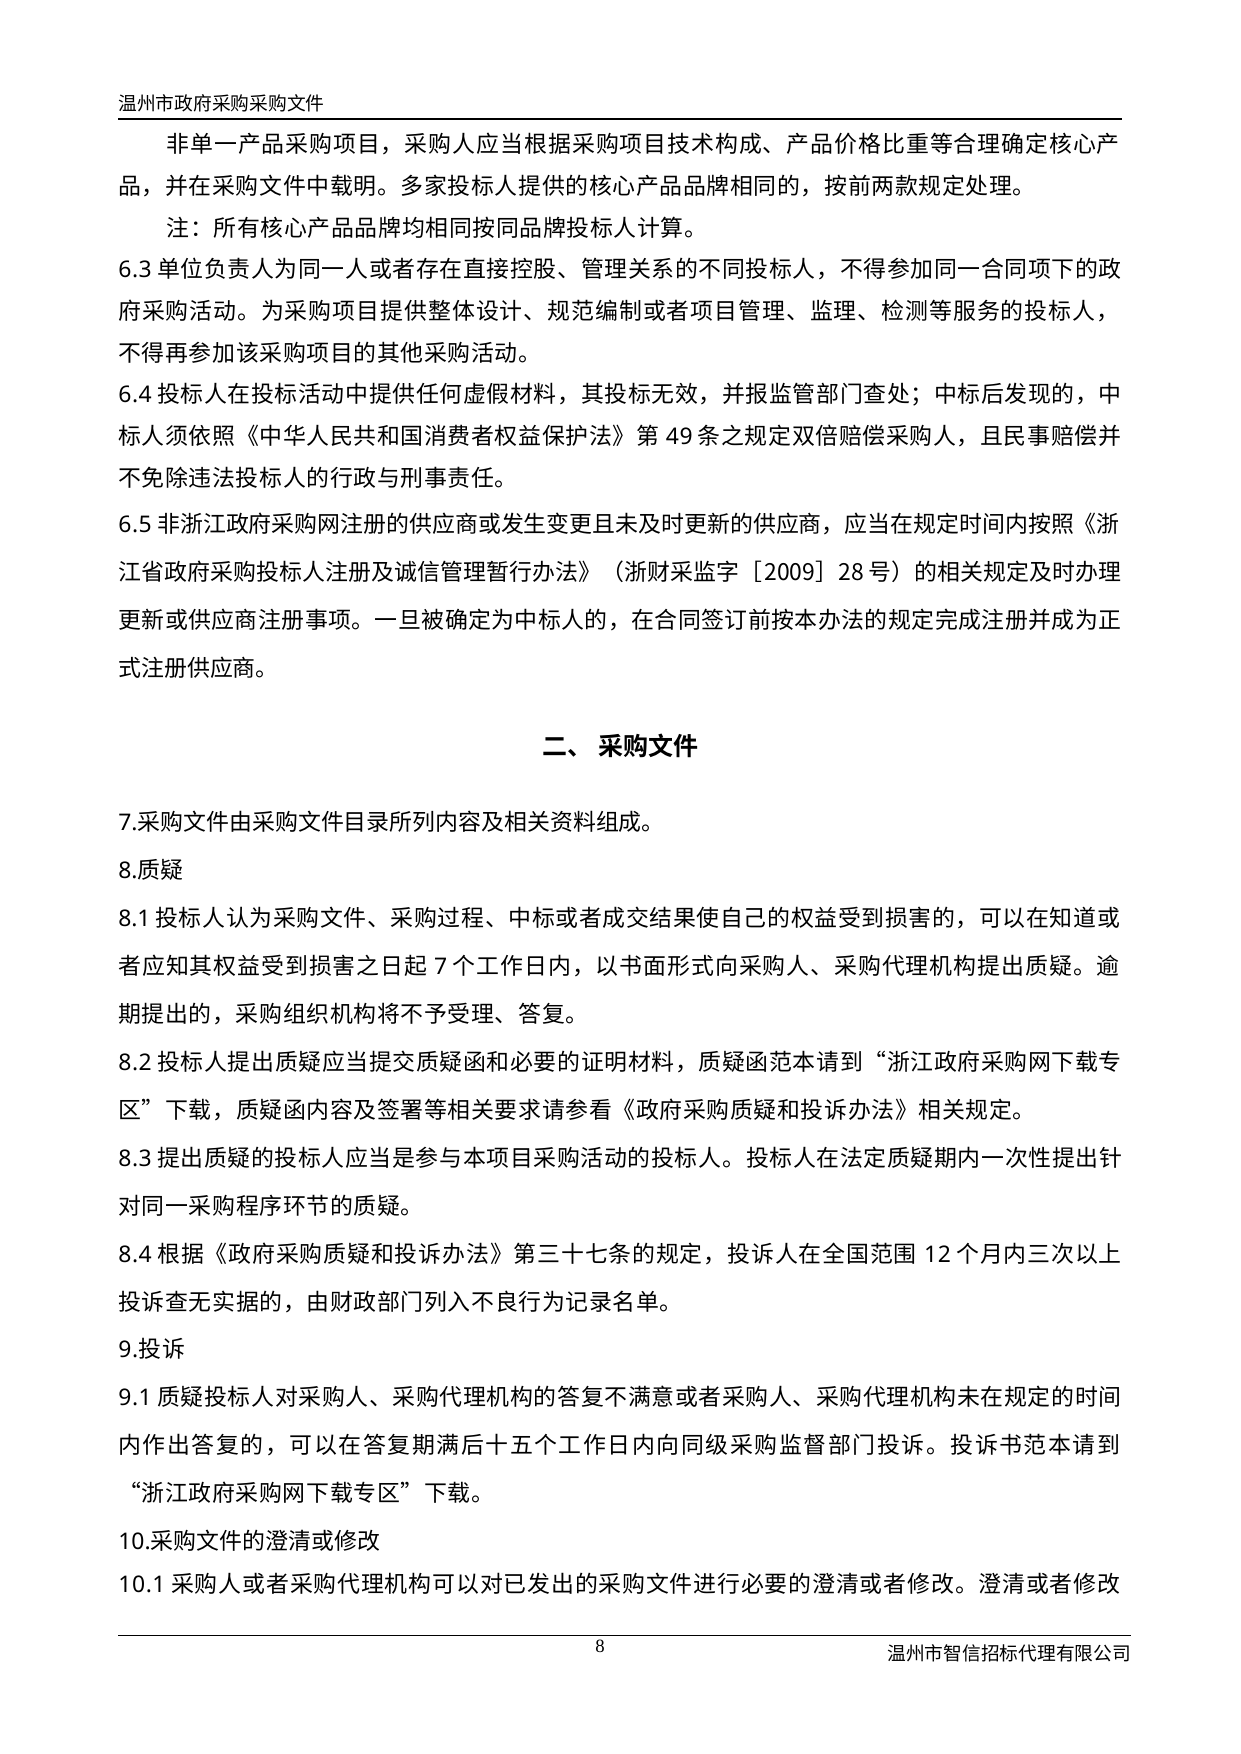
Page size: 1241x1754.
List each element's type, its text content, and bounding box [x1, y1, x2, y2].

text 6.4投标人在投标活动中提供任何虚假材料，其投标无效，并报监管部门查处；中标后发现的，中标人须依照《中华人民共和国消费者权益保护法》第49条之规定双倍赔偿采购人，且民事赔偿并不免除违法投标人的行政与刑事责任。 [118, 369, 1122, 494]
text 8.4根据《政府采购质疑和投诉办法》第三十七条的规定，投诉人在全国范围12个月内三次以上投诉查无实据的，由财政部门列入不良行为记录名单。 [118, 1224, 1122, 1319]
text 10.采购文件的澄清或修改 [118, 1511, 1122, 1559]
text 8.3提出质疑的投标人应当是参与本项目采购活动的投标人。投标人在法定质疑期内一次性提出针对同一采购程序环节的质疑。 [118, 1128, 1122, 1224]
text 6.5非浙江政府采购网注册的供应商或发生变更且未及时更新的供应商，应当在规定时间内按照《浙江省政府采购投标人注册及诚信管理暂行办法》（浙财采监字［2009］28号）的相关规定及时办理更新或供应商注册事项。一旦被确定为中标人的，在合同签订前按本办法的规定完成注册并成为正式注册供应商。 [118, 494, 1122, 686]
text 7.采购文件由采购文件目录所列内容及相关资料组成。 [118, 792, 1122, 840]
text 非单一产品采购项目，采购人应当根据采购项目技术构成、产品价格比重等合理确定核心产品，并在采购文件中载明。多家投标人提供的核心产品品牌相同的，按前两款规定处理。 [118, 120, 1122, 203]
text 9.投诉 [118, 1319, 1122, 1367]
text 6.3单位负责人为同一人或者存在直接控股、管理关系的不同投标人，不得参加同一合同项下的政府采购活动。为采购项目提供整体设计、规范编制或者项目管理、监理、检测等服务的投标人，不得再参加该采购项目的其他采购活动。 [118, 244, 1122, 369]
text 注：所有核心产品品牌均相同按同品牌投标人计算。 [118, 203, 1122, 244]
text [118, 1559, 1122, 1601]
text 8.质疑 [118, 840, 1122, 888]
subtitle 二、 采购文件 [118, 713, 1122, 765]
text 8.2投标人提出质疑应当提交质疑函和必要的证明材料，质疑函范本请到“浙江政府采购网下载专区”下载，质疑函内容及签署等相关要求请参看《政府采购质疑和投诉办法》相关规定。 [118, 1032, 1122, 1128]
text 8.1投标人认为采购文件、采购过程、中标或者成交结果使自己的权益受到损害的，可以在知道或者应知其权益受到损害之日起7个工作日内，以书面形式向采购人、采购代理机构提出质疑。逾期提出的，采购组织机构将不予受理、答复。 [118, 888, 1122, 1032]
text 9.1质疑投标人对采购人、采购代理机构的答复不满意或者采购人、采购代理机构未在规定的时间内作出答复的，可以在答复期满后十五个工作日内向同级采购监督部门投诉。投诉书范本请到“浙江政府采购网下载专区”下载。 [118, 1367, 1122, 1511]
